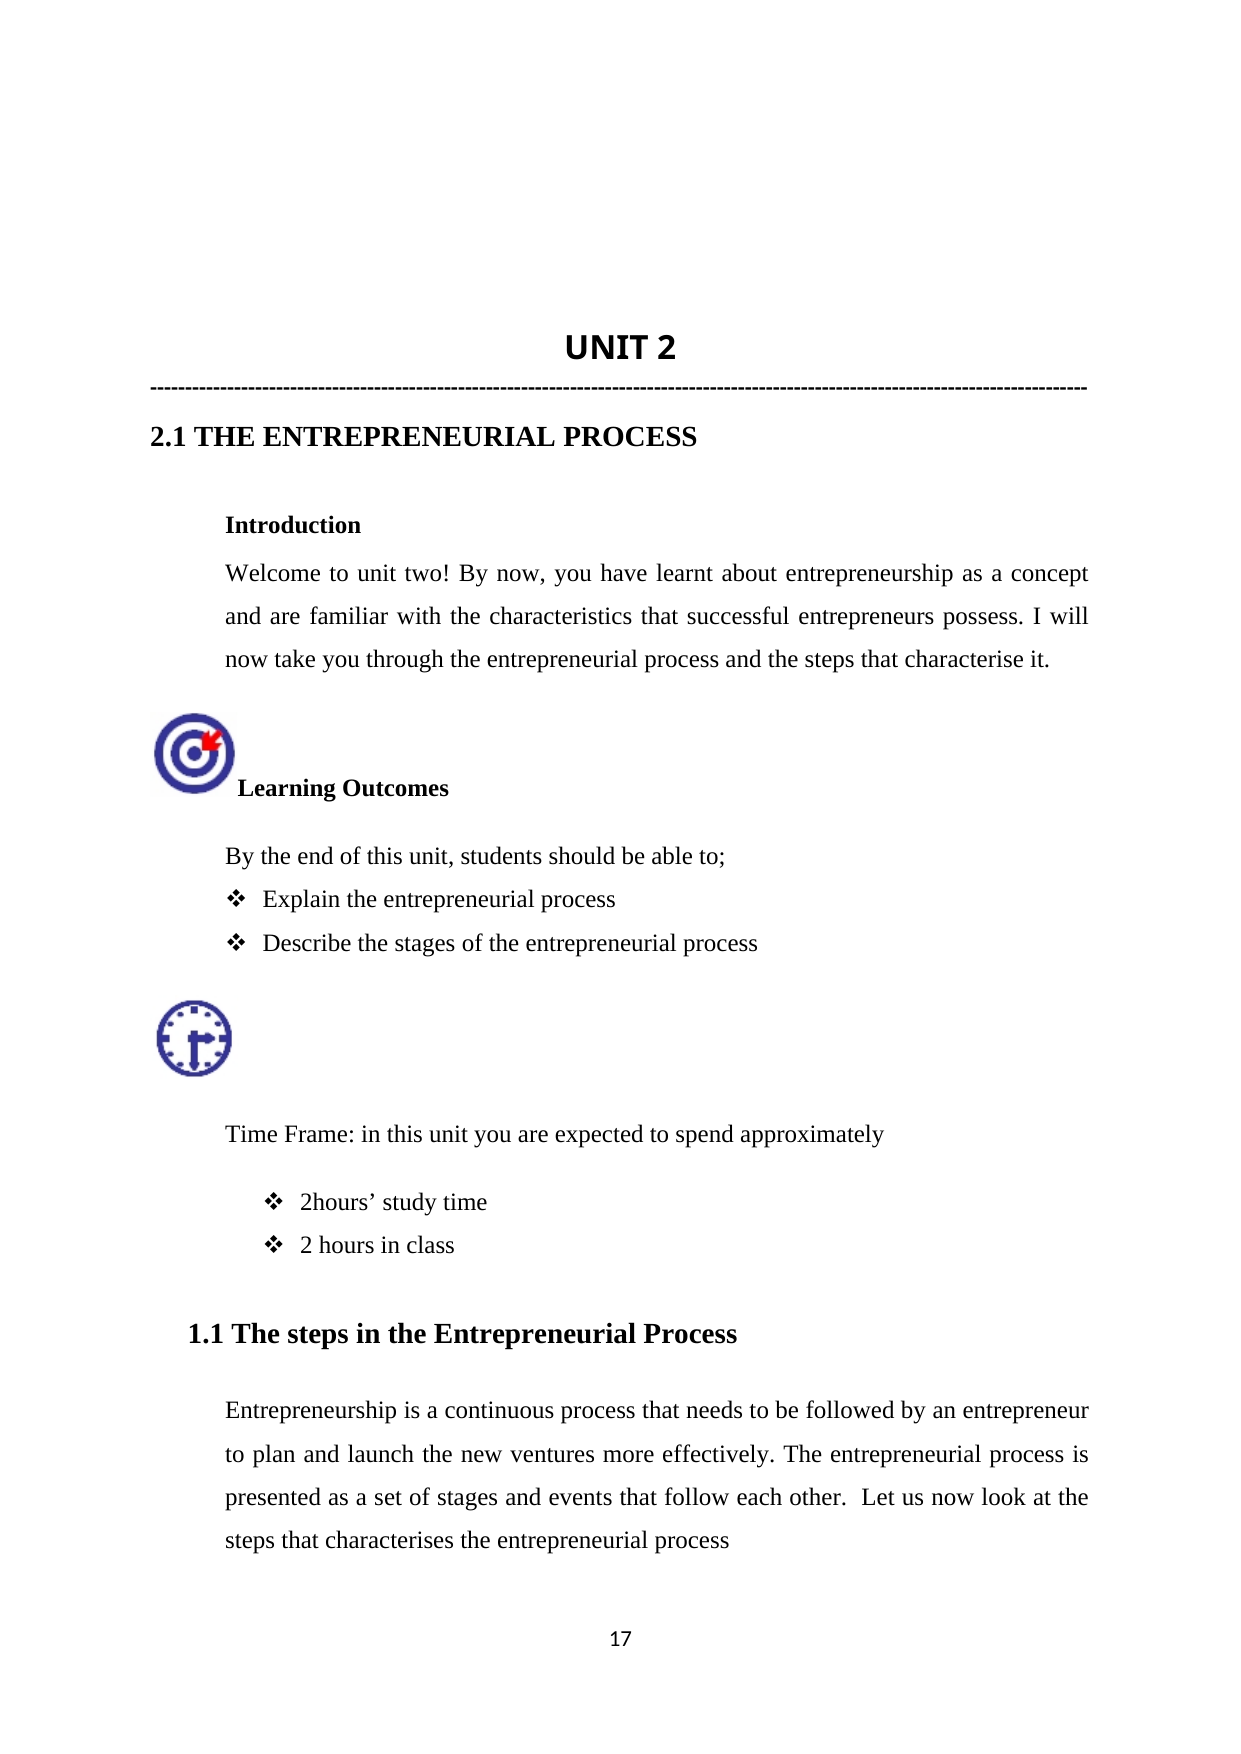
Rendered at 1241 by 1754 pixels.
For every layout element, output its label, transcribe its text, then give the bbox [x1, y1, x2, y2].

list Explain the entrepreneurial process [225, 884, 1090, 913]
text Introduction [150, 510, 1090, 539]
subtitle 2.1 THE ENTREPRENEURIAL PROCESS [150, 419, 1090, 453]
list The steps in the Entrepreneurial Process [187, 1317, 1090, 1350]
list Describe the stages of the entrepreneurial process [225, 928, 1090, 956]
text -------------------------------------------------------------------------------------------------------------------------------------- [150, 373, 1090, 401]
list 2 hours in class [262, 1230, 1090, 1259]
text By the end of this unit, students should be able to; [150, 841, 1090, 870]
picture [150, 995, 239, 1081]
text Entrepreneurship is a continuous process that needs to be followed by an entrepreneur to plan and launch the new ventures more effectively. The entrepreneurial process is presented as a set of stages and events that follow each other. Let us now look at the steps that characterises the entrepreneurial process [225, 1396, 1090, 1554]
text Welcome to unit two! By now, you have learnt about entrepreneurship as a concept and are familiar with the characteristics that successful entrepreneurs possess. I will now take you through the entrepreneurial process and the steps that characterise it. [225, 558, 1090, 673]
text Learning Outcomes [150, 712, 1090, 802]
list 2hours’ study time [262, 1187, 1090, 1216]
subtitle UNIT 2 [150, 324, 1090, 369]
picture [150, 712, 238, 797]
text Time Frame: in this unit you are expected to spend approximately [150, 1119, 1090, 1148]
